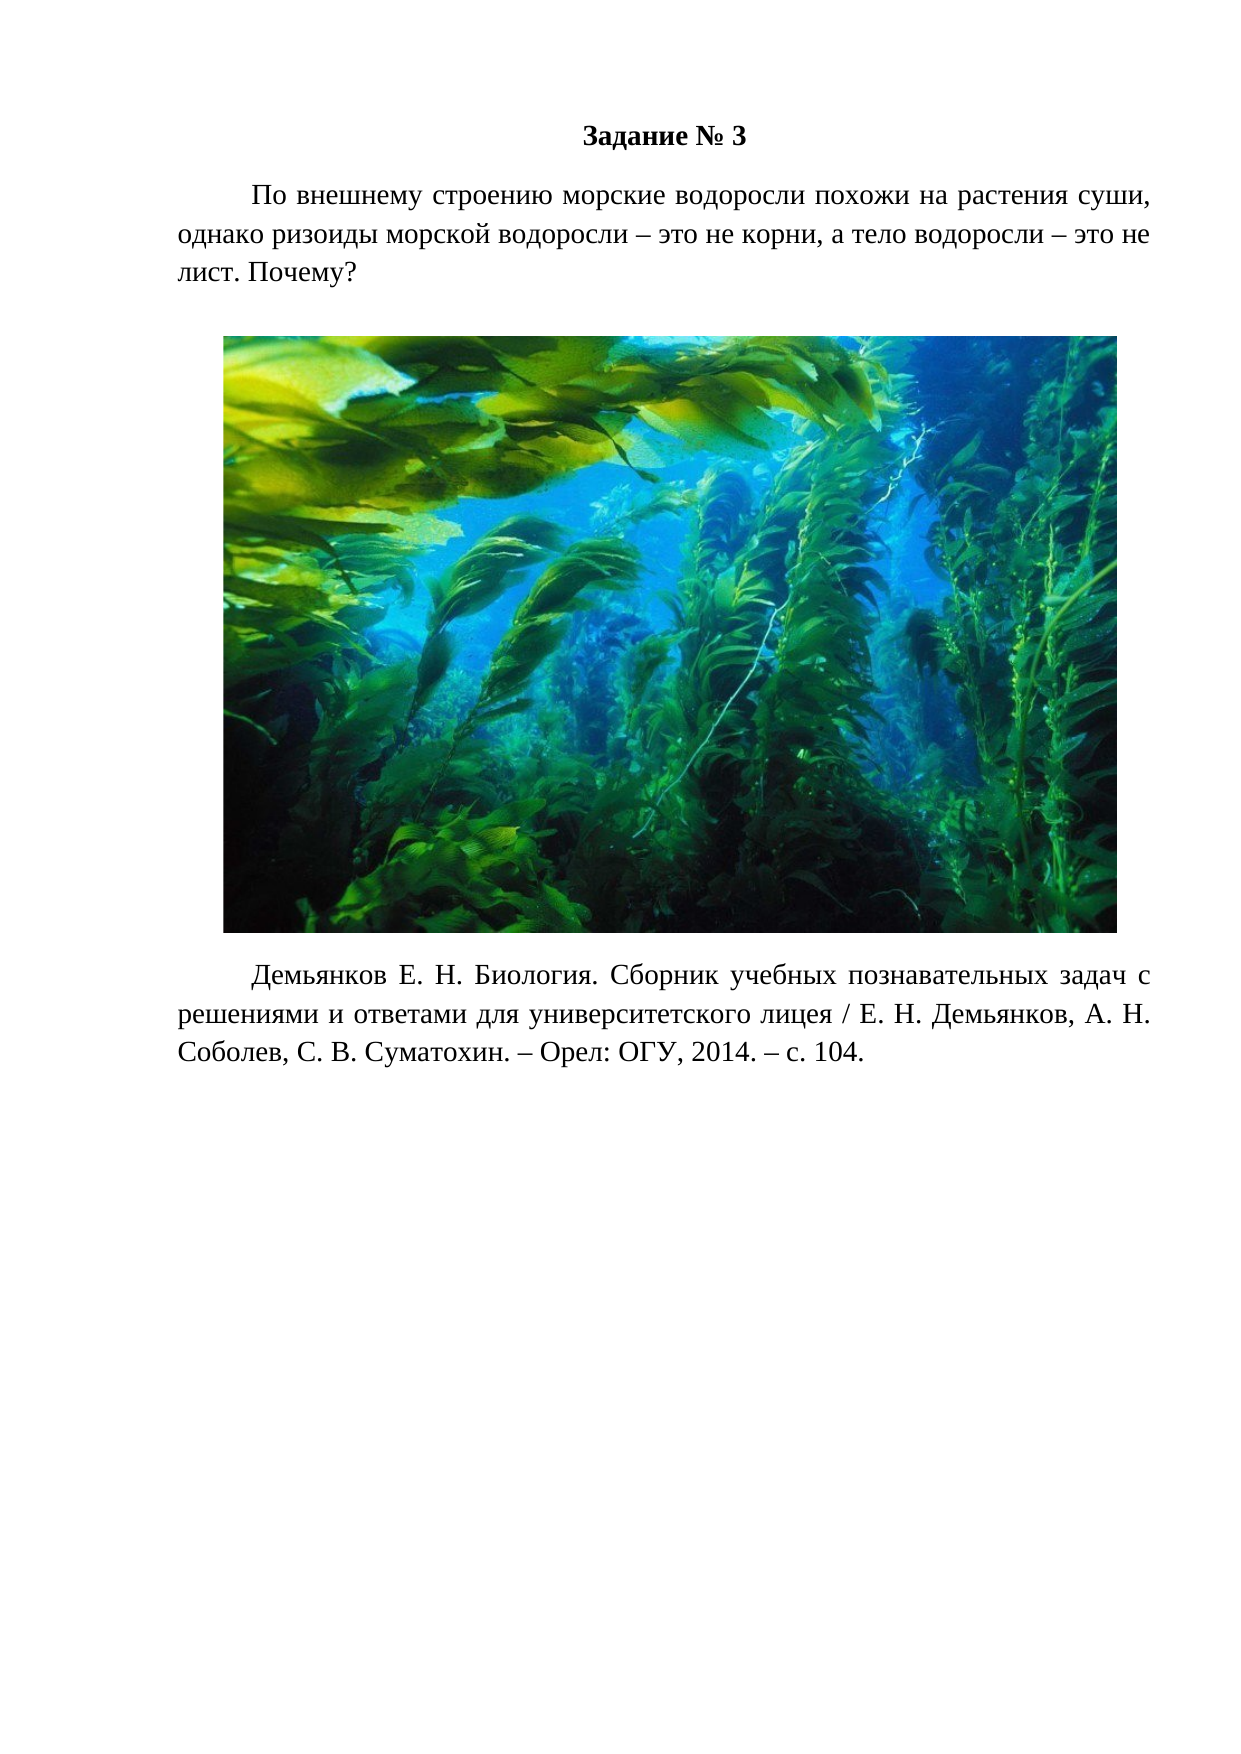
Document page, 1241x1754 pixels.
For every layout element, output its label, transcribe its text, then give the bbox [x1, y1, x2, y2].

text По внешнему строению морские водоросли похожи на растения суши, однако ризоиды морской водоросли – это не корни, а тело водоросли – это не лист. Почему? [177, 177, 1152, 288]
picture [223, 336, 1117, 933]
picture [1058, 347, 1067, 352]
picture [845, 342, 857, 347]
text Задание № 3 [177, 118, 1152, 152]
